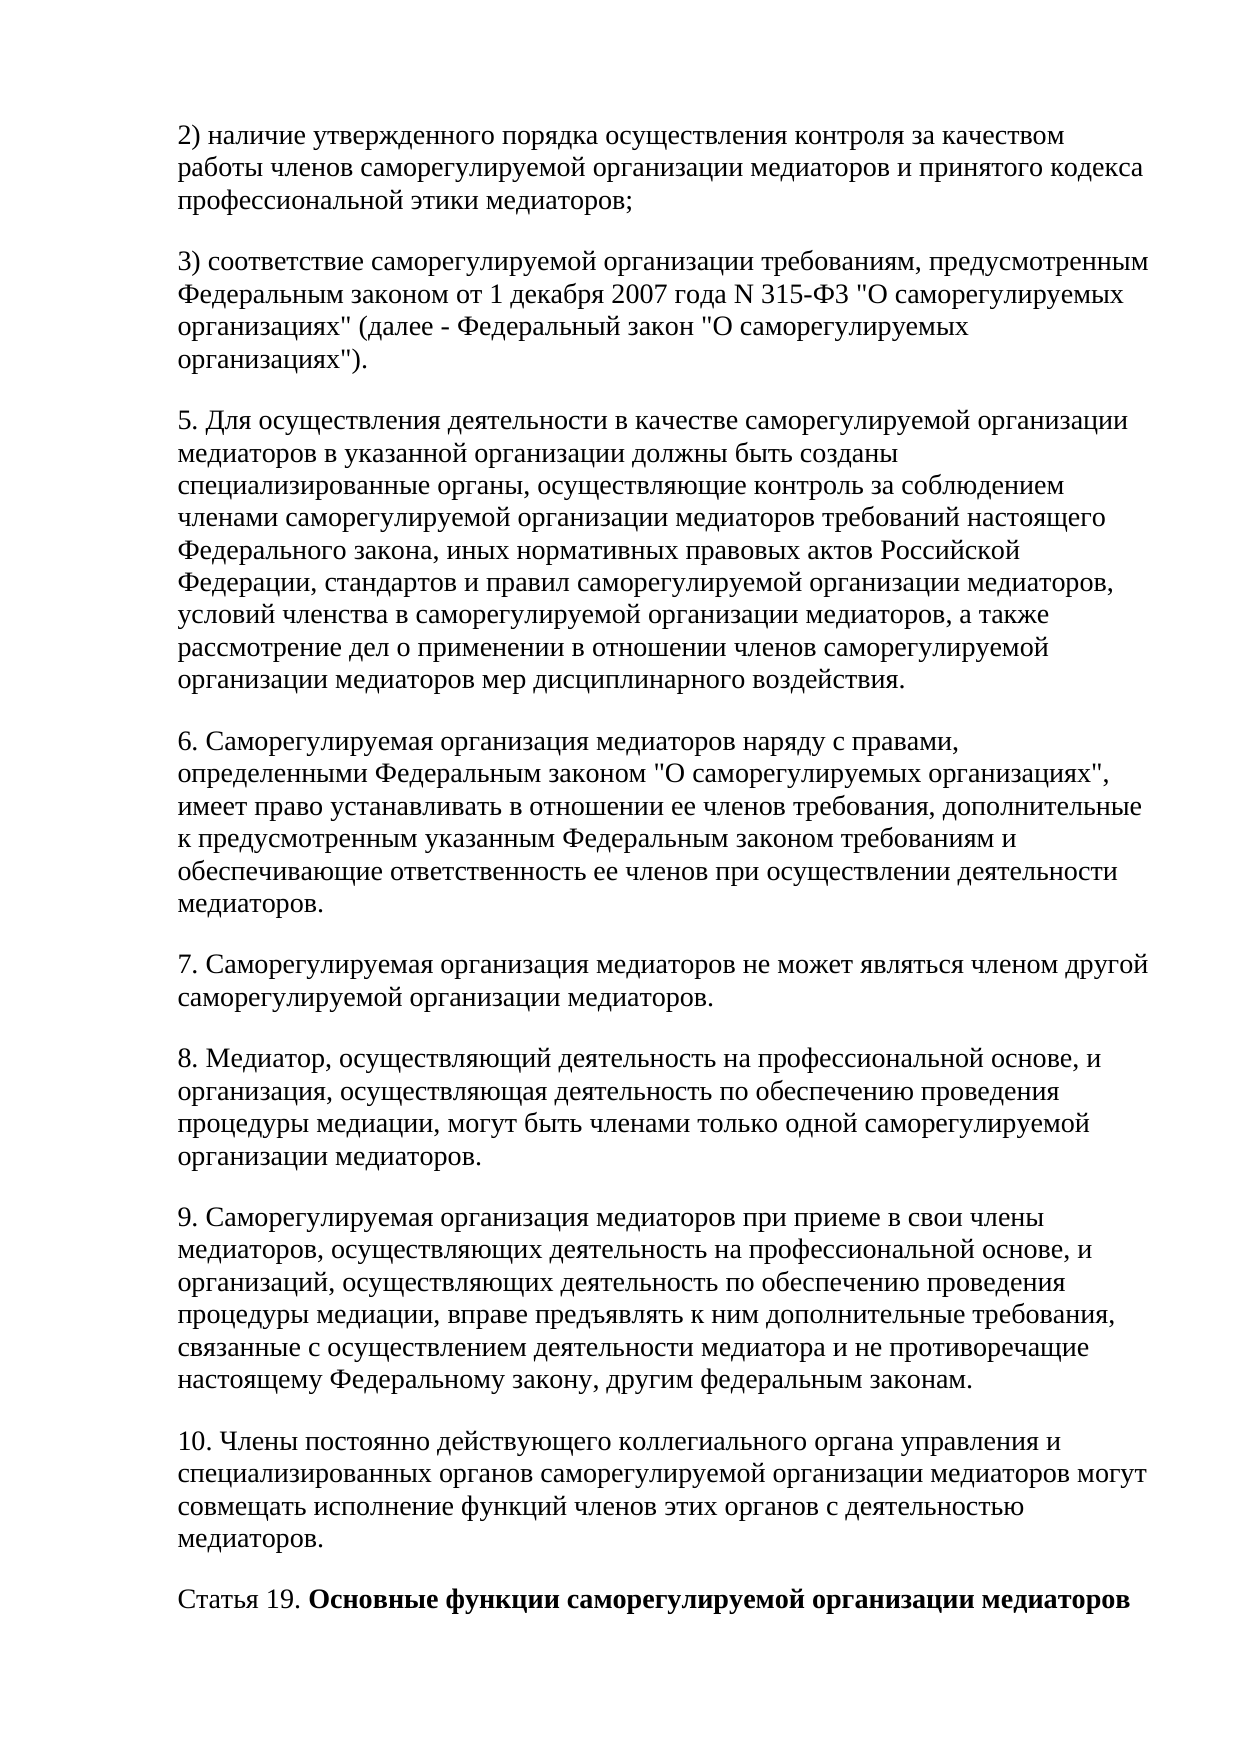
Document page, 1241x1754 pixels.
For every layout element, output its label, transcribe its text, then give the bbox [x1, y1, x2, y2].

text 10. Члены постоянно действующего коллегиального органа управления и специализированных органов саморегулируемой организации медиаторов могут совмещать исполнение функций членов этих органов с деятельностью медиаторов. [177, 1424, 1152, 1553]
text 9. Саморегулируемая организация медиаторов при приеме в свои члены медиаторов, осуществляющих деятельность на профессиональной основе, и организаций, осуществляющих деятельность по обеспечению проведения процедуры медиации, вправе предъявлять к ним дополнительные требования, связанные с осуществлением деятельности медиатора и не противоречащие настоящему Федеральному закону, другим федеральным законам. [177, 1200, 1152, 1394]
text 8. Медиатор, осуществляющий деятельность на профессиональной основе, и организация, осуществляющая деятельность по обеспечению проведения процедуры медиации, могут быть членами только одной саморегулируемой организации медиаторов. [177, 1041, 1152, 1171]
text 3) соответствие саморегулируемой организации требованиям, предусмотренным Федеральным законом от 1 декабря 2007 года N 315-Ф3 "О саморегулируемых организациях" (далее - Федеральный закон "О саморегулируемых организациях"). [177, 244, 1152, 374]
text 2) наличие утвержденного порядка осуществления контроля за качеством работы членов саморегулируемой организации медиаторов и принятого кодекса профессиональной этики медиаторов; [177, 118, 1152, 215]
text 5. Для осуществления деятельности в качестве саморегулируемой организации медиаторов в указанной организации должны быть созданы специализированные органы, осуществляющие контроль за соблюдением членами саморегулируемой организации медиаторов требований настоящего Федерального закона, иных нормативных правовых актов Российской Федерации, стандартов и правил саморегулируемой организации медиаторов, условий членства в саморегулируемой организации медиаторов, а также рассмотрение дел о применении в отношении членов саморегулируемой организации медиаторов мер дисциплинарного воздействия. [177, 403, 1152, 695]
text 6. Саморегулируемая организация медиаторов наряду с правами, определенными Федеральным законом "О саморегулируемых организациях", имеет право устанавливать в отношении ее членов требования, дополнительные к предусмотренным указанным Федеральным законом требованиям и обеспечивающие ответственность ее членов при осуществлении деятельности медиаторов. [177, 724, 1152, 918]
text Статья 19. Основные функции саморегулируемой организации медиаторов [177, 1582, 1152, 1615]
text 7. Саморегулируемая организация медиаторов не может являться членом другой саморегулируемой организации медиаторов. [177, 947, 1152, 1012]
